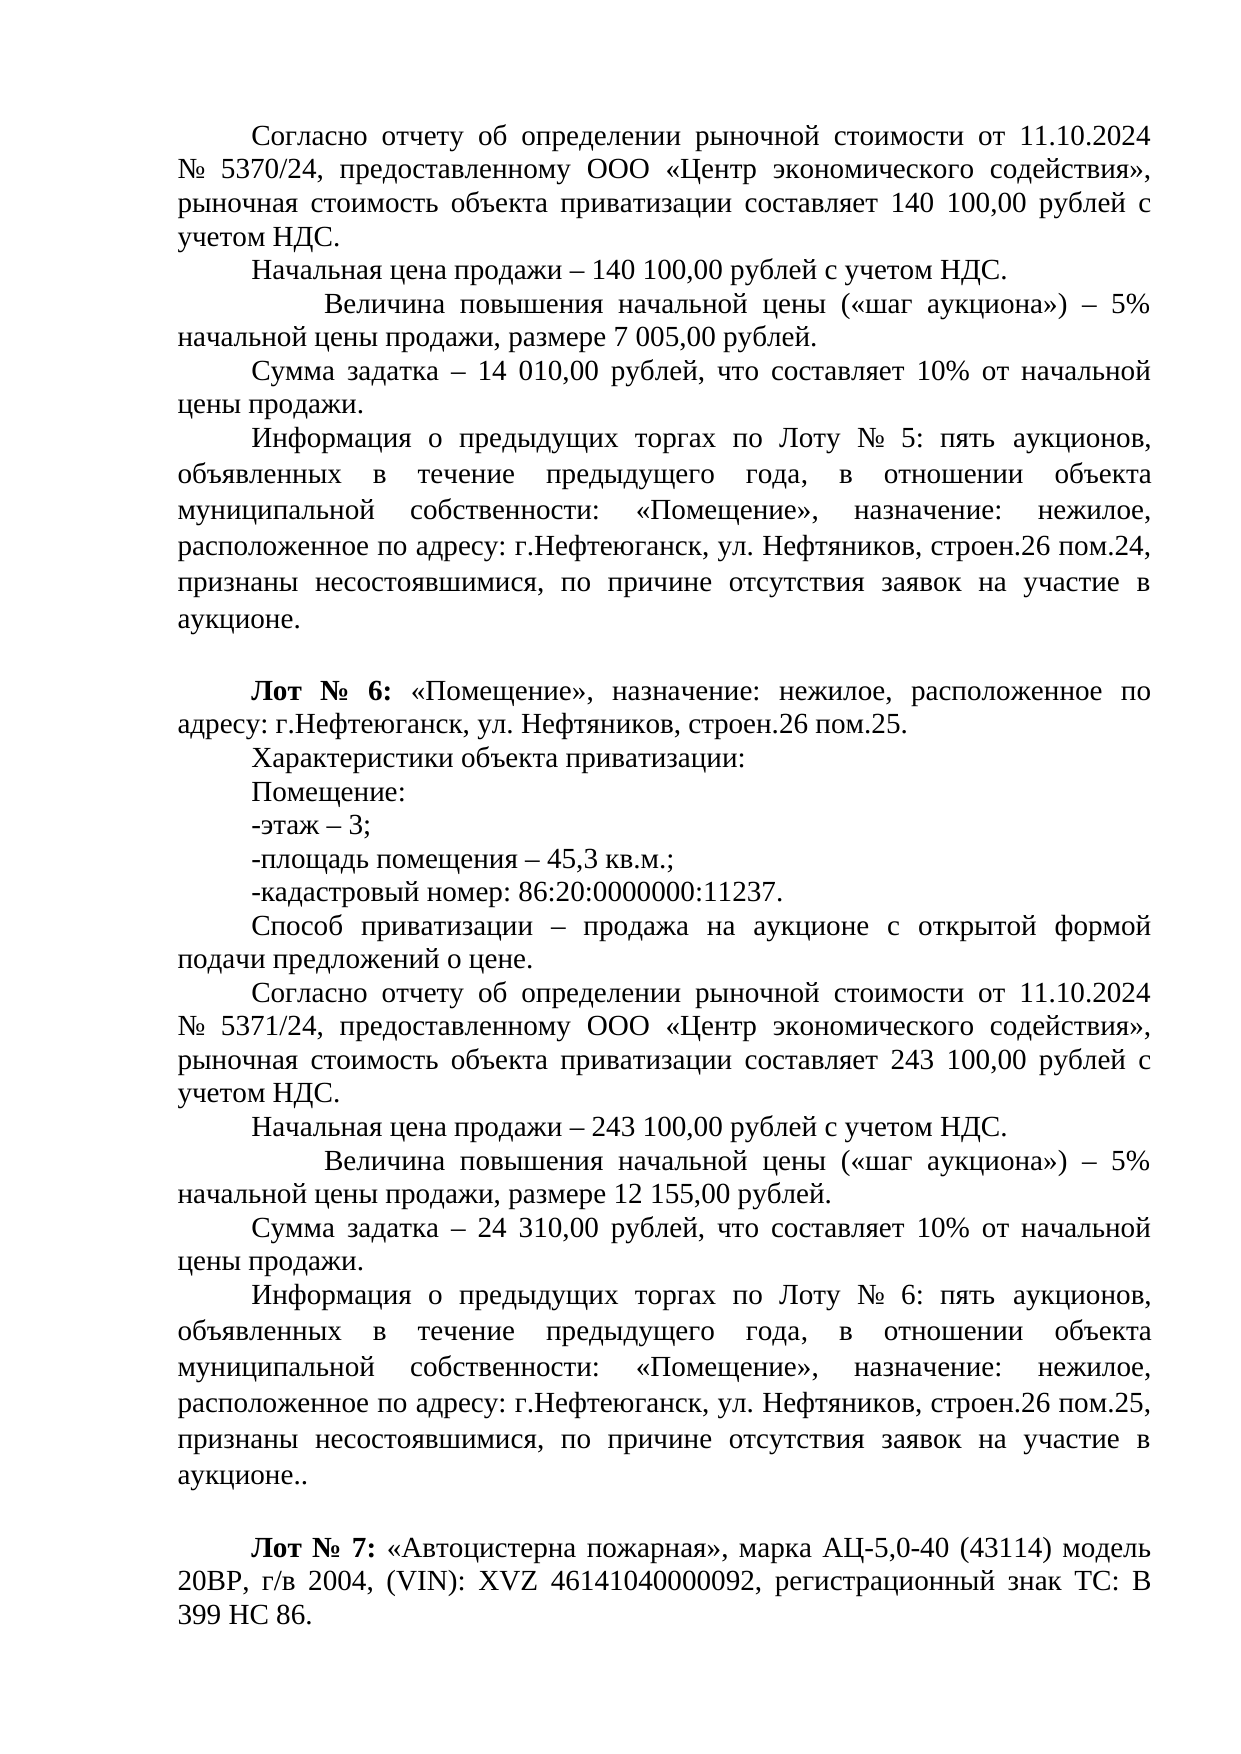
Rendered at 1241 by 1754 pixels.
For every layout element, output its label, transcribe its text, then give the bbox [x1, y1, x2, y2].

text -этаж – 3; [177, 807, 1152, 841]
text -кадастровый номер: 86:20:0000000:11237. [177, 874, 1152, 908]
text Сумма задатка – 14 010,00 рублей, что составляет 10% от начальной цены продажи. [177, 353, 1152, 420]
text Величина повышения начальной цены («шаг аукциона») – 5% начальной цены продажи, размере 7 005,00 рублей. [177, 286, 1152, 353]
list Лот № 7: «Автоцистерна пожарная», марка АЦ-5,0-40 (43114) модель 20ВР, г/в 2004, (VIN): XVZ 46141040000092, регистрационный знак ТС: В 399 НС 86. [177, 1530, 1152, 1630]
list Информация о предыдущих торгах по Лоту № 6: пять аукционов, объявленных в течение предыдущего года, в отношении объекта муниципальной собственности: «Помещение», назначение: нежилое, расположенное по адресу: г.Нефтеюганск, ул. Нефтяников, строен.26 пом.25, признаны несостоявшимися, по причине отсутствия заявок на участие в аукционе.. [177, 1277, 1152, 1491]
list Информация о предыдущих торгах по Лоту № 5: пять аукционов, объявленных в течение предыдущего года, в отношении объекта муниципальной собственности: «Помещение», назначение: нежилое, расположенное по адресу: г.Нефтеюганск, ул. Нефтяников, строен.26 пом.24, признаны несостоявшимися, по причине отсутствия заявок на участие в аукционе. [177, 420, 1152, 634]
text Согласно отчету об определении рыночной стоимости от 11.10.2024 № 5370/24, предоставленному ООО «Центр экономического содействия», рыночная стоимость объекта приватизации составляет 140 100,00 рублей с учетом НДС. [177, 118, 1152, 252]
text Величина повышения начальной цены («шаг аукциона») – 5% начальной цены продажи, размере 12 155,00 рублей. [177, 1143, 1152, 1210]
text Помещение: [177, 774, 1152, 807]
text -площадь помещения – 45,3 кв.м.; [177, 841, 1152, 874]
text Сумма задатка – 24 310,00 рублей, что составляет 10% от начальной цены продажи. [177, 1210, 1152, 1277]
text Согласно отчету об определении рыночной стоимости от 11.10.2024 № 5371/24, предоставленному ООО «Центр экономического содействия», рыночная стоимость объекта приватизации составляет 243 100,00 рублей с учетом НДС. [177, 975, 1152, 1109]
list Лот № 6: «Помещение», назначение: нежилое, расположенное по адресу: г.Нефтеюганск, ул. Нефтяников, строен.26 пом.25. [177, 673, 1152, 740]
text Начальная цена продажи – 243 100,00 рублей с учетом НДС. [177, 1109, 1152, 1143]
text Начальная цена продажи – 140 100,00 рублей с учетом НДС. [177, 252, 1152, 286]
text Характеристики объекта приватизации: [177, 740, 1152, 774]
text Способ приватизации – продажа на аукционе с открытой формой подачи предложений о цене. [177, 908, 1152, 975]
